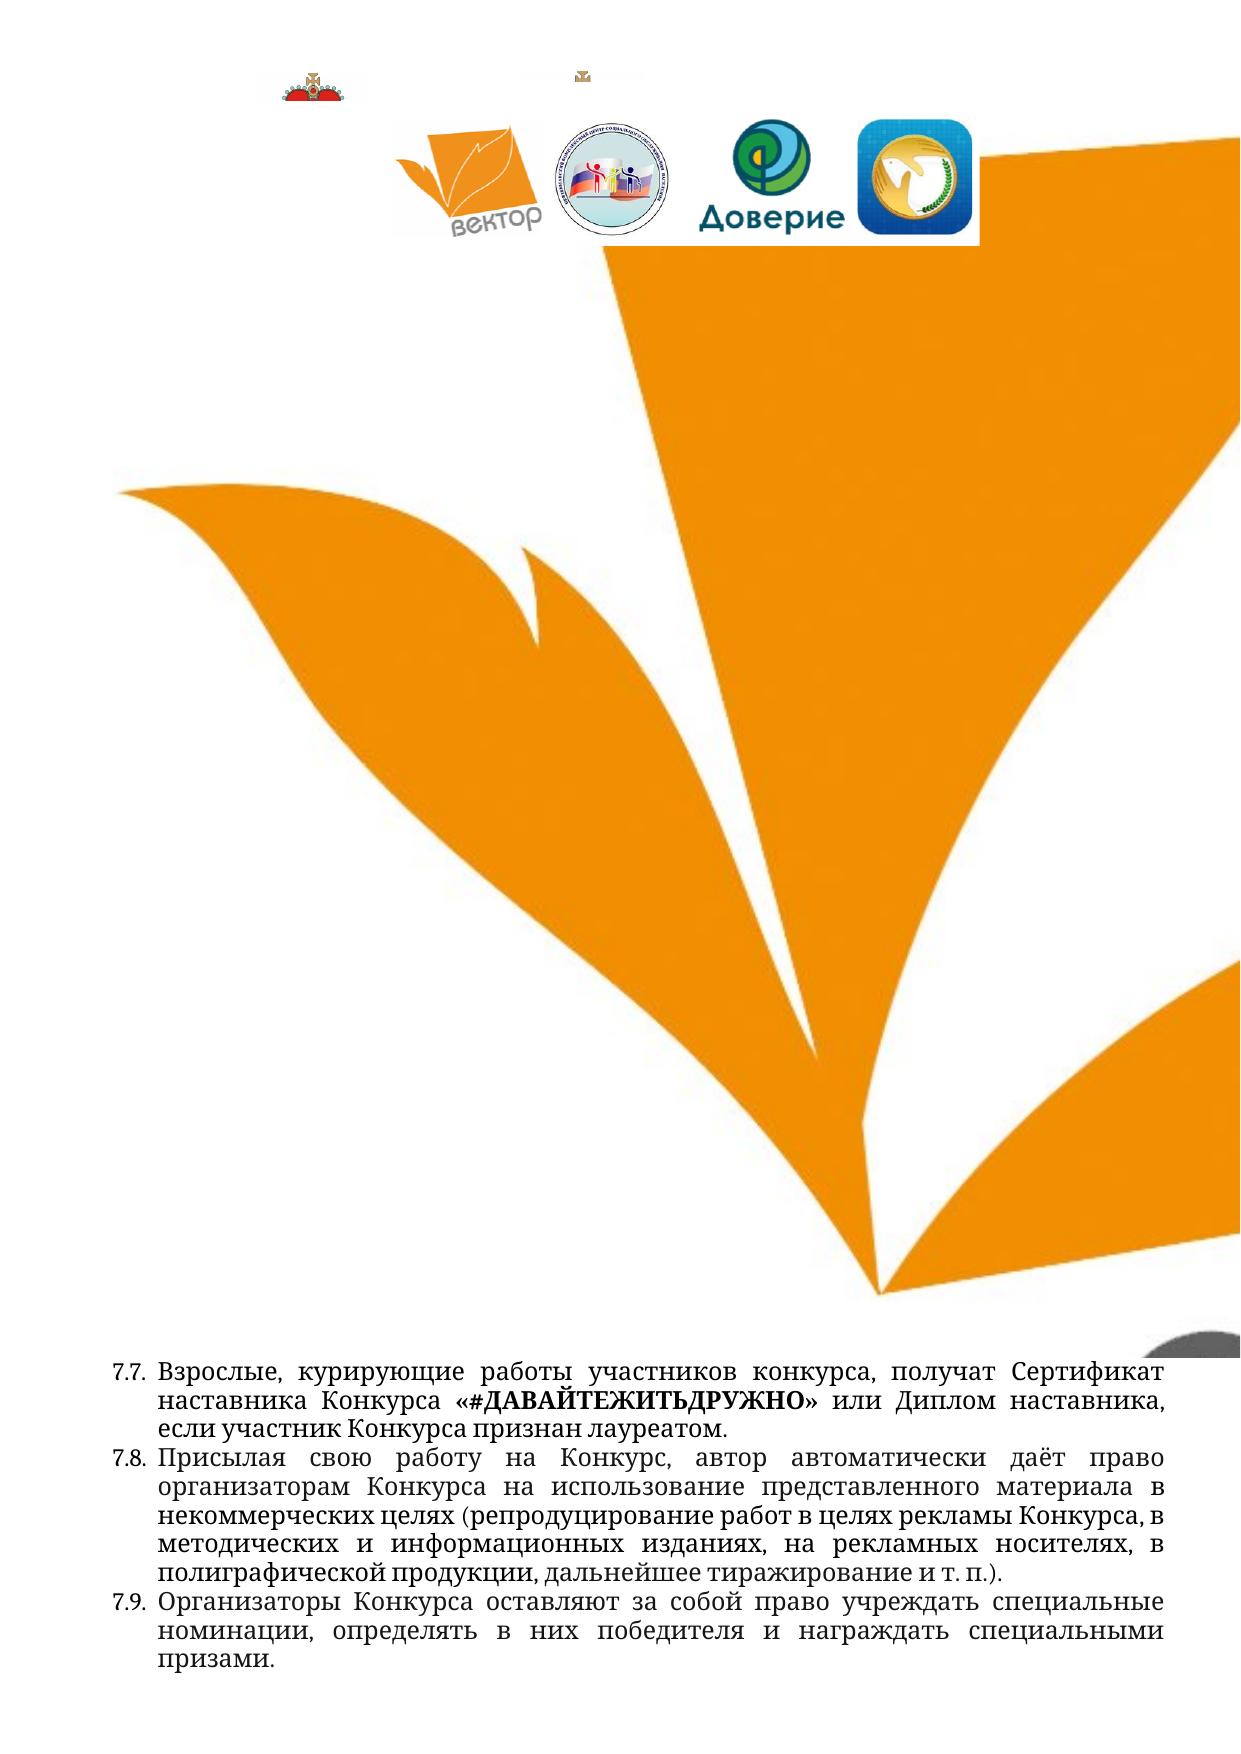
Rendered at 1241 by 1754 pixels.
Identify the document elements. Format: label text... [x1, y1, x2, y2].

list Взрослые, курирующие работы участников конкурса, получат Сертификат наставника Конкурса «#ДАВАЙТЕЖИТЬДРУЖНО» или Диплом наставника, если участник Конкурса признан лауреатом. [112, 1358, 1165, 1444]
picture [112, 71, 1241, 1358]
list Организаторы Конкурса оставляют за собой право учреждать специальные номинации, определять в них победителя и награждать специальными призами. [112, 1588, 1165, 1674]
list Присылая свою работу на Конкурс, автор автоматически даёт право организаторам Конкурса на использование представленного материала в некоммерческих целях (репродуцирование работ в целях рекламы Конкурса, в методических и информационных изданиях, на рекламных носителях, в полиграфической продукции, дальнейшее тиражирование и т. п.). [112, 1444, 1165, 1588]
